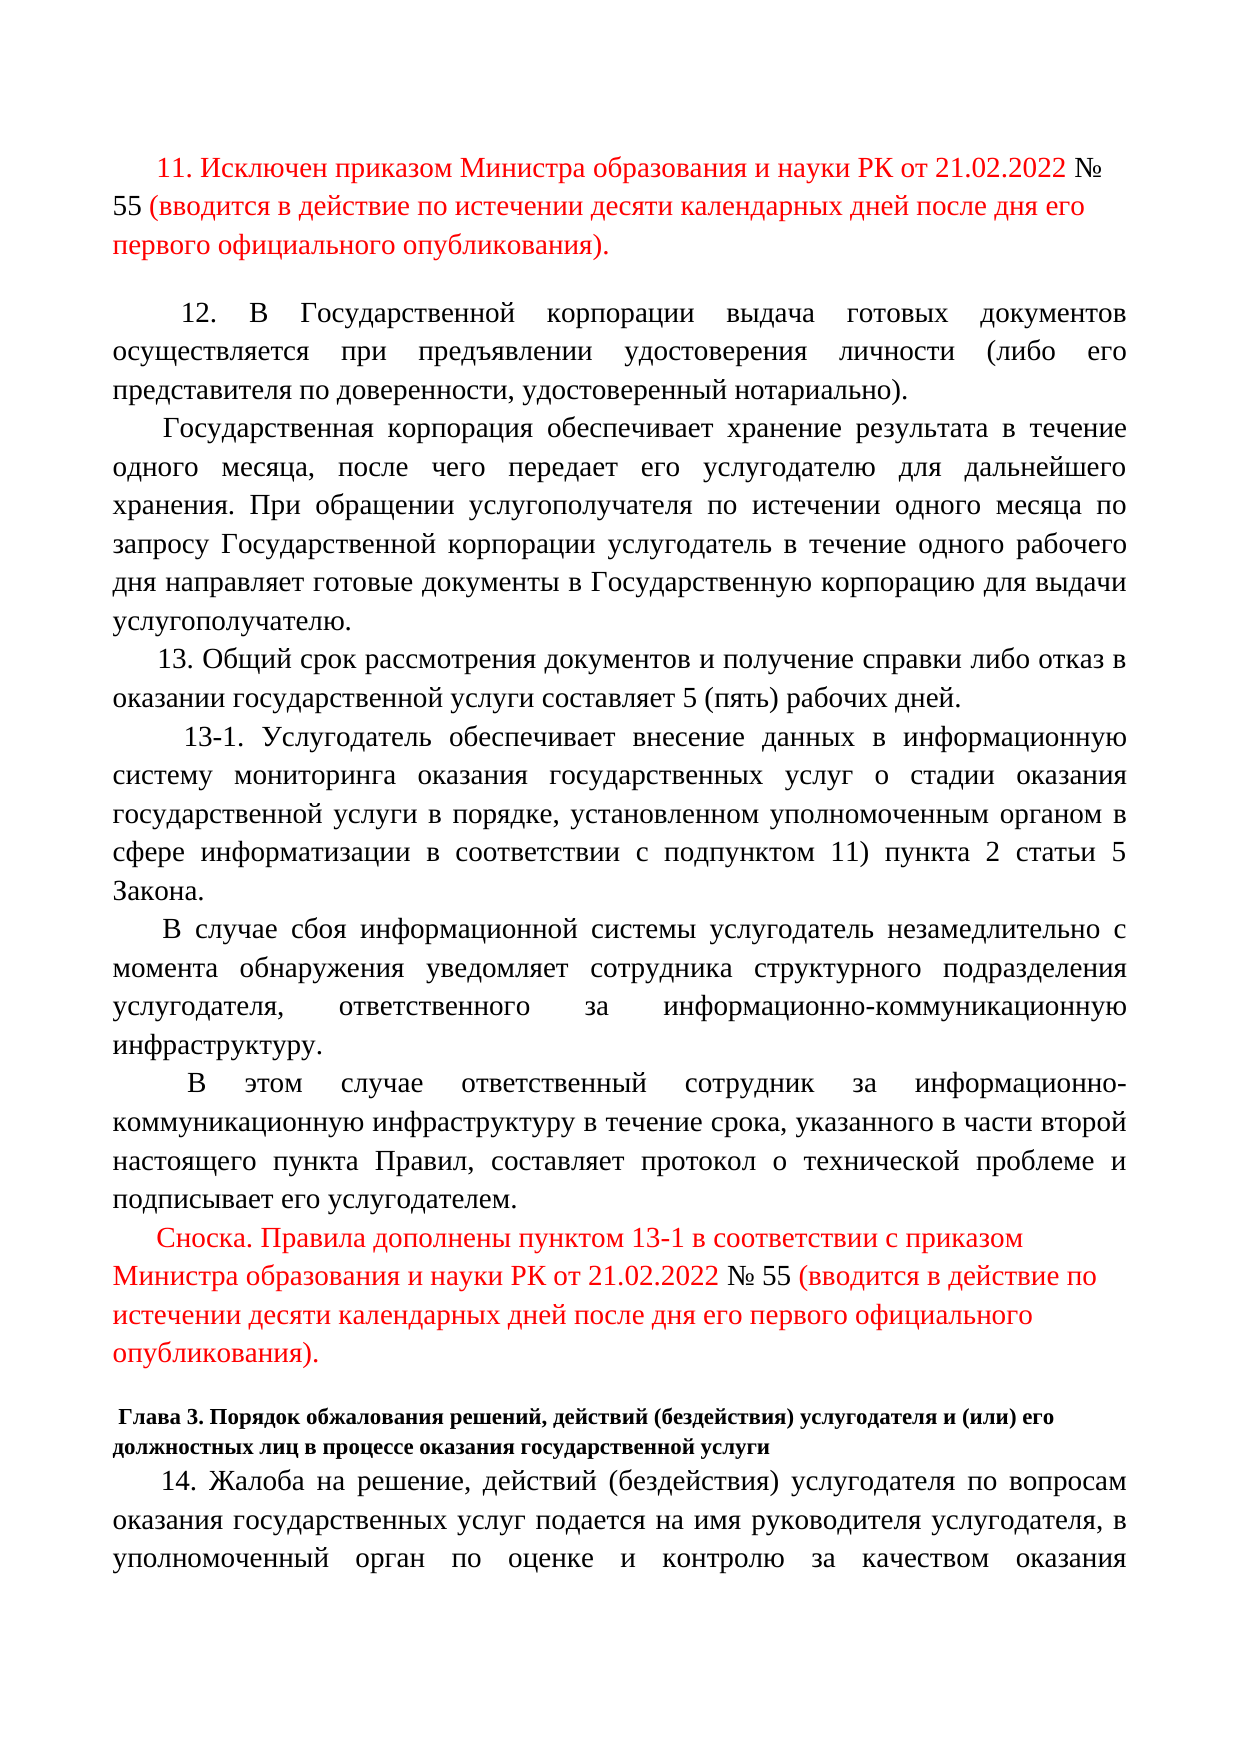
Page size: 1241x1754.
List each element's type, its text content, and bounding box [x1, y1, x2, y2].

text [112, 150, 1128, 291]
text Сноска. Правила дополнены пунктом 13-1 в соответствии с приказом Министра образования и науки РК от 21.02.2022 № 55 (вводится в действие по истечении десяти календарных дней после дня его первого официального опубликования). [112, 1220, 1128, 1399]
text Глава 3. Порядок обжалования решений, действий (бездействия) услугодателя и (или) его должностных лиц в процессе оказания государственной услуги [112, 1403, 1128, 1459]
text 13. Общий срок рассмотрения документов и получение справки либо отказ в оказании государственной услуги составляет 5 (пять) рабочих дней. [112, 642, 1128, 714]
text 13-1. Услугодатель обеспечивает внесение данных в информационную систему мониторинга оказания государственных услуг о стадии оказания государственной услуги в порядке, установленном уполномоченным органом в сфере информатизации в соответствии с подпунктом 11) пункта 2 статьи 5 Закона. [112, 719, 1128, 906]
text Государственная корпорация обеспечивает хранение результата в течение одного месяца, после чего передает его услугодателю для дальнейшего хранения. При обращении услугополучателя по истечении одного месяца по запросу Государственной корпорации услугодатель в течение одного рабочего дня направляет готовые документы в Государственную корпорацию для выдачи услугополучателю. [112, 410, 1128, 637]
text В этом случае ответственный сотрудник за информационно-коммуникационную инфраструктуру в течение срока, указанного в части второй настоящего пункта Правил, составляет протокол о технической проблеме и подписывает его услугодателем. [112, 1066, 1128, 1215]
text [112, 1463, 1128, 1574]
text В случае сбоя информационной системы услугодатель незамедлительно с момента обнаружения уведомляет сотрудника структурного подразделения услугодателя, ответственного за информационно-коммуникационную инфраструктуру. [112, 911, 1128, 1061]
text 12. В Государственной корпорации выдача готовых документов осуществляется при предъявлении удостоверения личности (либо его представителя по доверенности, удостоверенный нотариально). [112, 295, 1128, 405]
